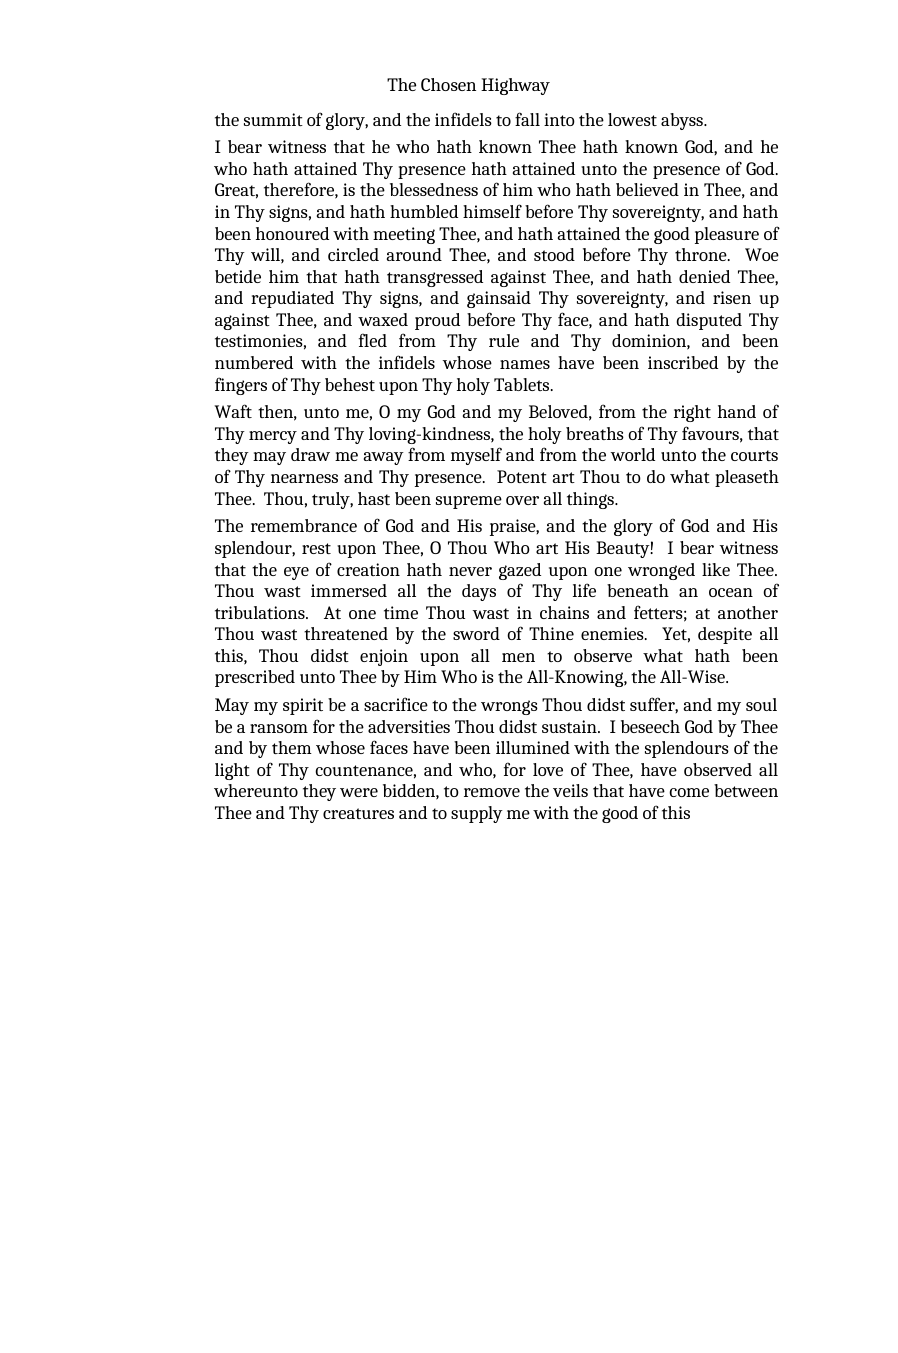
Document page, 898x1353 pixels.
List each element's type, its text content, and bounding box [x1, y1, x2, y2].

text the summit of glory, and the infidels to fall into the lowest abyss. [214, 109, 779, 131]
text Waft then, unto me, O my God and my Beloved, from the right hand of Thy mercy and Thy loving-kindness, the holy breaths of Thy favours, that they may draw me away from myself and from the world unto the courts of Thy nearness and Thy presence. Potent art Thou to do what pleaseth Thee. Thou, truly, hast been supreme over all things. [214, 402, 779, 510]
text The remembrance of God and His praise, and the glory of God and His splendour, rest upon Thee, O Thou Who art His Beauty! I bear witness that the eye of creation hath never gazed upon one wronged like Thee. Thou wast immersed all the days of Thy life beneath an ocean of tribulations. At one time Thou wast in chains and fetters; at another Thou wast threatened by the sword of Thine enemies. Yet, despite all this, Thou didst enjoin upon all men to observe what hath been prescribed unto Thee by Him Who is the All-Knowing, the All-Wise. [214, 516, 779, 688]
text I bear witness that he who hath known Thee hath known God, and he who hath attained Thy presence hath attained unto the presence of God. Great, therefore, is the blessedness of him who hath believed in Thee, and in Thy signs, and hath humbled himself before Thy sovereignty, and hath been honoured with meeting Thee, and hath attained the good pleasure of Thy will, and circled around Thee, and stood before Thy throne. Woe betide him that hath transgressed against Thee, and hath denied Thee, and repudiated Thy signs, and gainsaid Thy sovereignty, and risen up against Thee, and waxed proud before Thy face, and hath disputed Thy testimonies, and fled from Thy rule and Thy dominion, and been numbered with the infidels whose names have been inscribed by the fingers of Thy behest upon Thy holy Tablets. [214, 137, 779, 396]
text May my spirit be a sacrifice to the wrongs Thou didst suffer, and my soul be a ransom for the adversities Thou didst sustain. I beseech God by Thee and by them whose faces have been illumined with the splendours of the light of Thy countenance, and who, for love of Thee, have observed all whereunto they were bidden, to remove the veils that have come between Thee and Thy creatures and to supply me with the good of this [214, 695, 779, 824]
